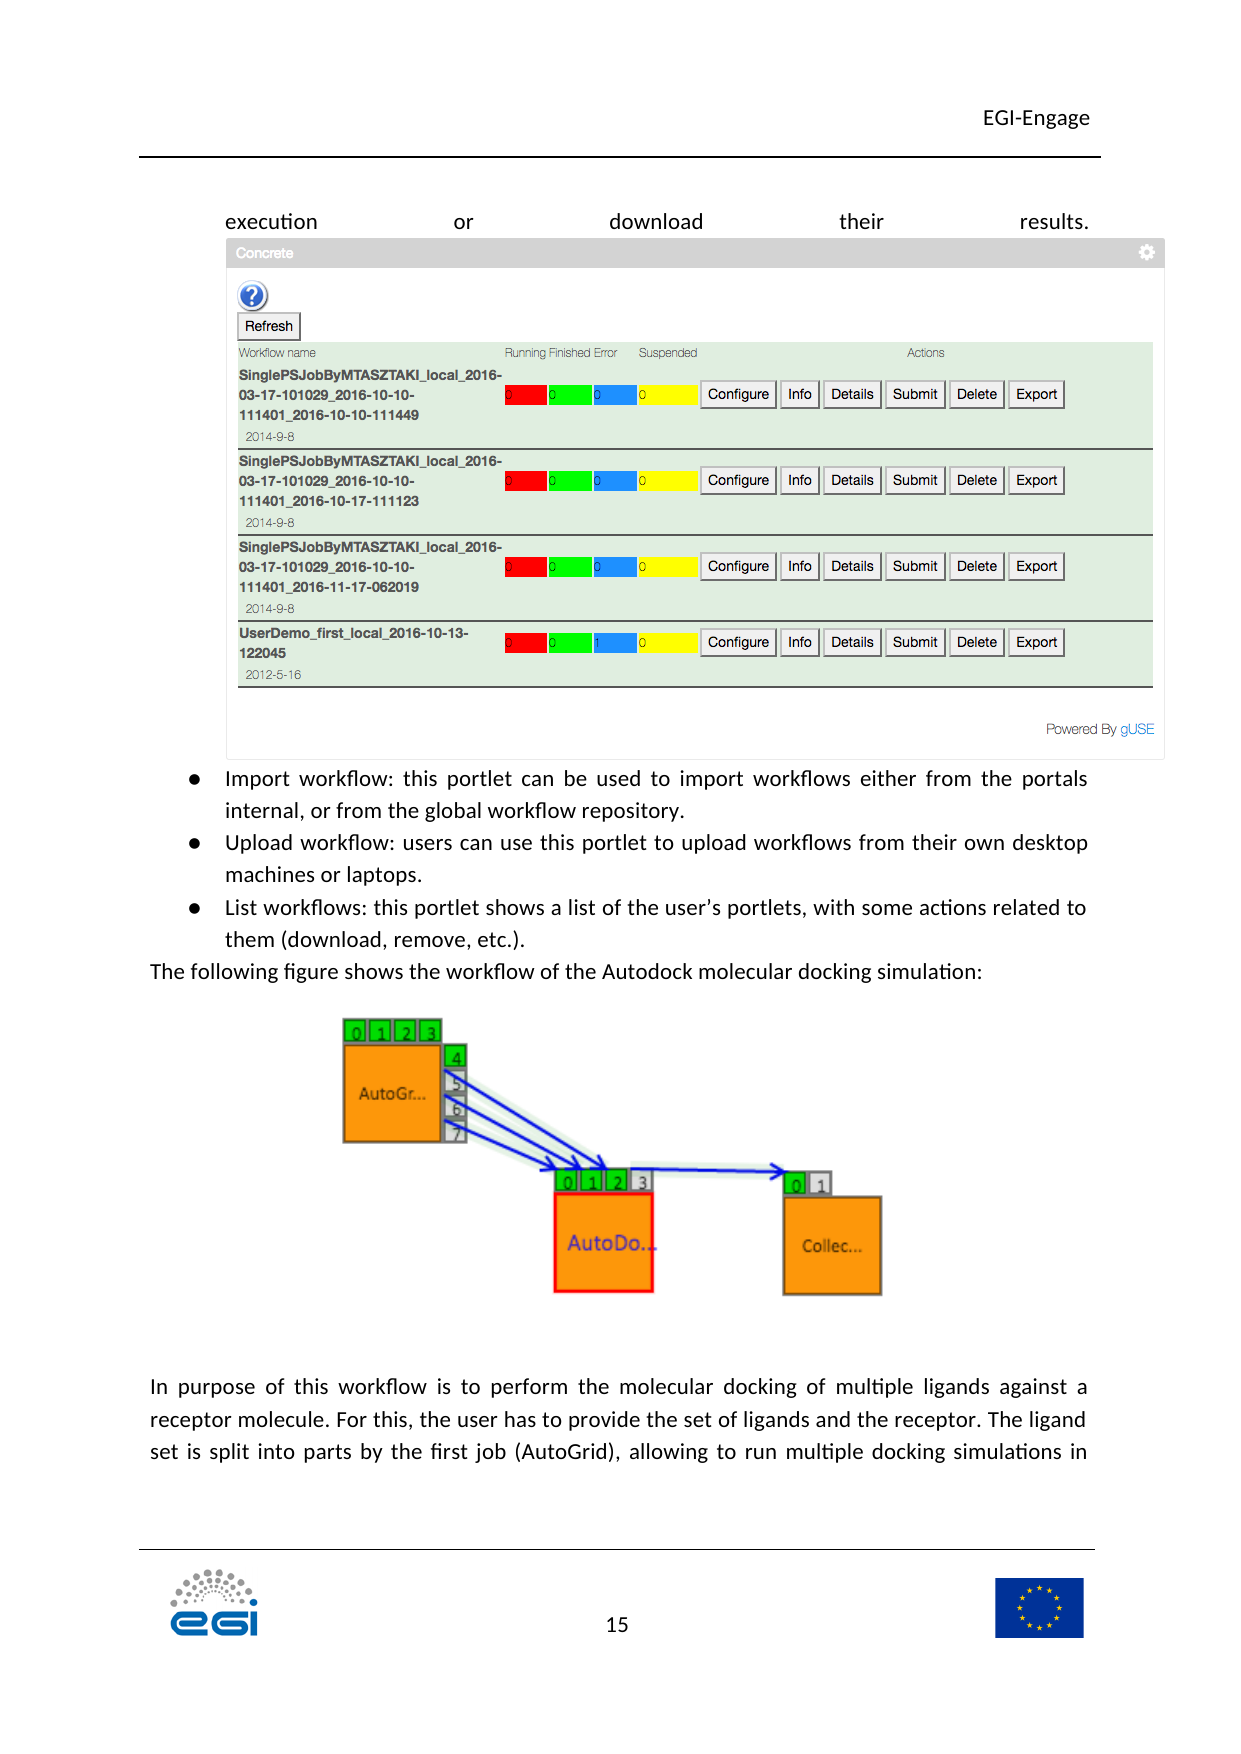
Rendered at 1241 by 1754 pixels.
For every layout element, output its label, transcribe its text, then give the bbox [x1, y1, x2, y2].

picture [995, 1578, 1084, 1638]
list Upload workflow: users can use this portlet to upload workflows from their own desktop machines or laptops. [187, 828, 1090, 888]
picture [225, 238, 1166, 760]
list List workflows: this portlet shows a list of the user’s portlets, with some actions related to them (download, remove, etc.). [187, 893, 1090, 953]
list Import workflow: this portlet can be used to import workflows either from the portals internal, or from the global workflow repository. [187, 764, 1090, 824]
picture [327, 1001, 914, 1312]
text The following figure shows the workflow of the Autodock molecular docking simulation: [150, 957, 1090, 985]
picture [150, 1567, 276, 1638]
